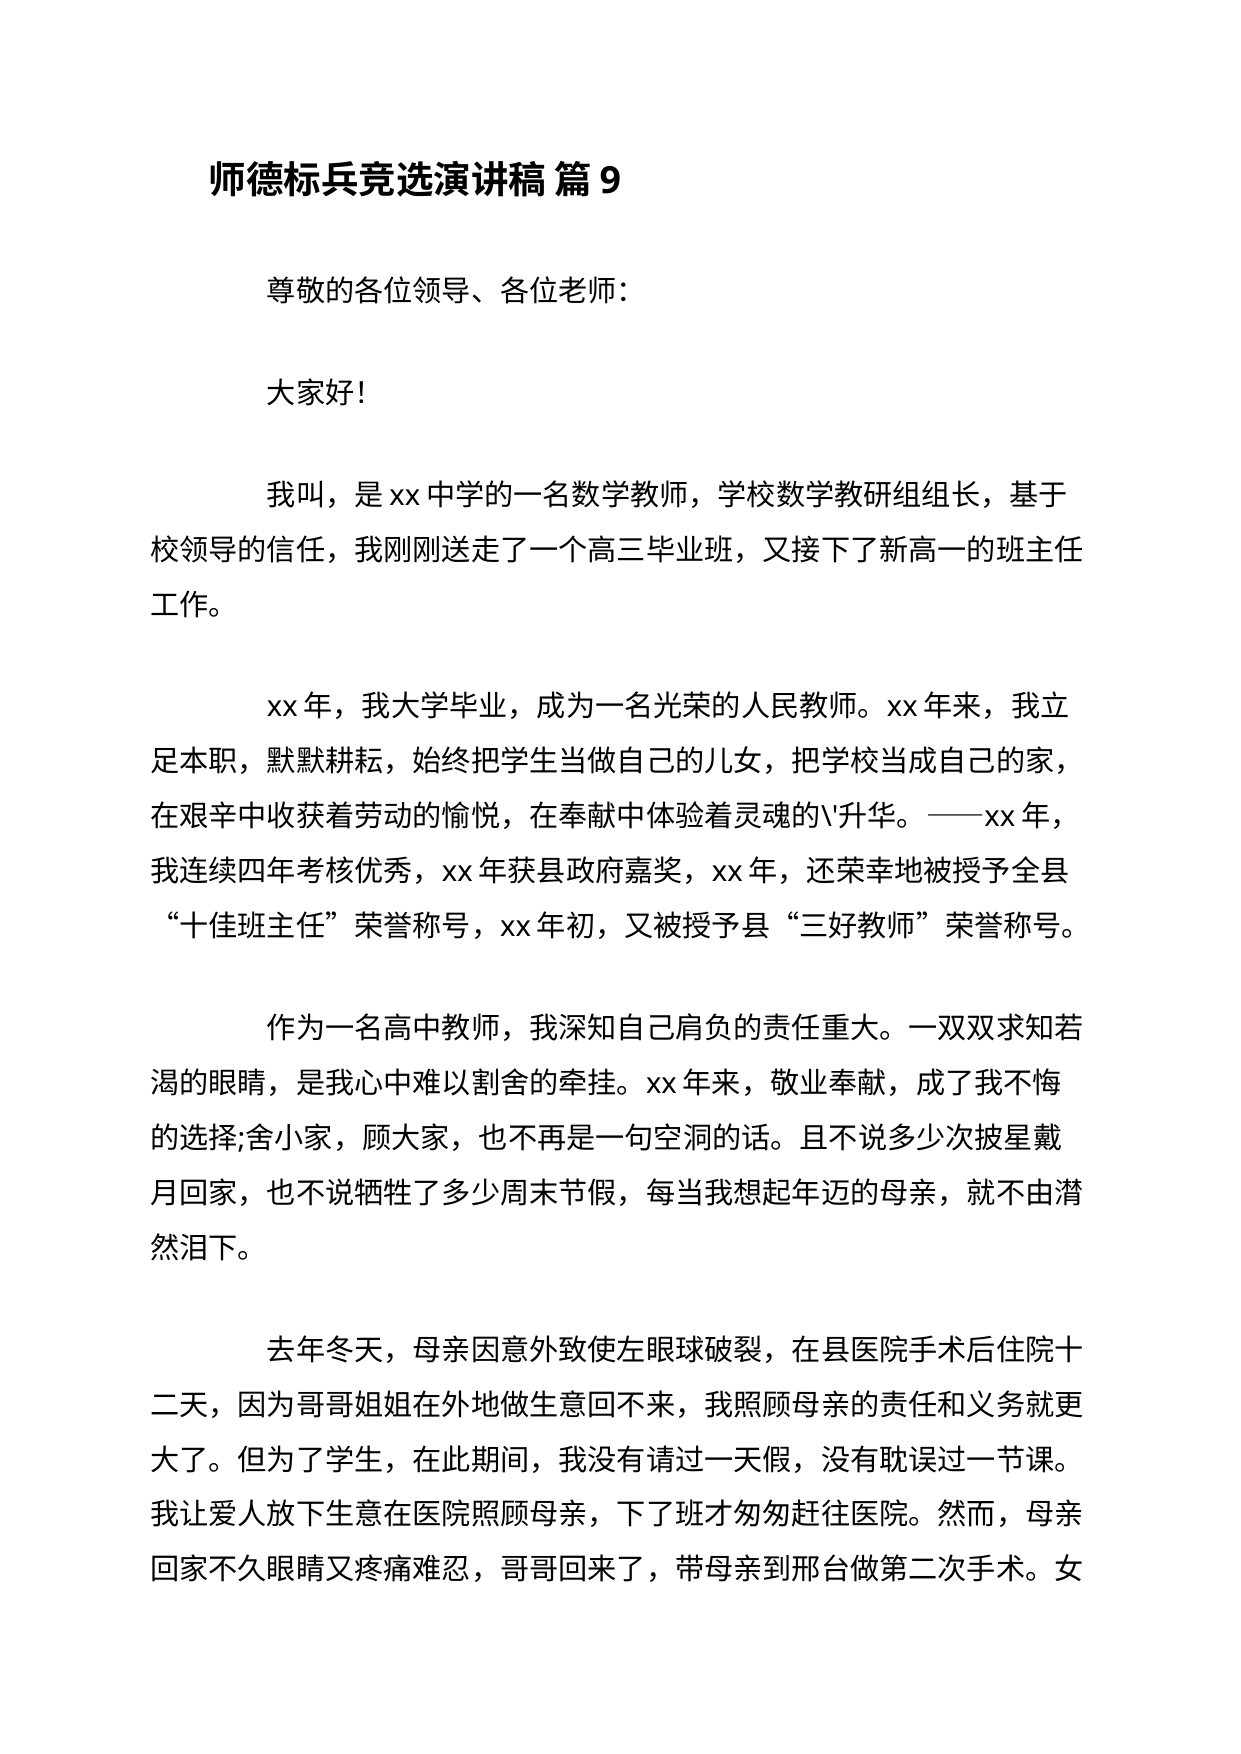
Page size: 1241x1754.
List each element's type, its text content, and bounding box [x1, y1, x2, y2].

text 尊敬的各位领导、各位老师： [150, 268, 1090, 310]
text xx年，我大学毕业，成为一名光荣的人民教师。xx年来，我立足本职，默默耕耘，始终把学生当做自己的儿女，把学校当成自己的家，在艰辛中收获着劳动的愉悦，在奉献中体验着灵魂的\'升华。——xx年，我连续四年考核优秀，xx年获县政府嘉奖，xx年，还荣幸地被授予全县“十佳班主任”荣誉称号，xx年初，又被授予县“三好教师”荣誉称号。 [150, 683, 1090, 945]
text 作为一名高中教师，我深知自己肩负的责任重大。一双双求知若渴的眼睛，是我心中难以割舍的牵挂。xx年来，敬业奉献，成了我不悔的选择;舍小家，顾大家，也不再是一句空洞的话。且不说多少次披星戴月回家，也不说牺牲了多少周末节假，每当我想起年迈的母亲，就不由潸然泪下。 [150, 1005, 1090, 1267]
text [150, 1326, 1090, 1588]
text 师德标兵竞选演讲稿 篇9 [150, 150, 1090, 204]
text 大家好！ [150, 369, 1090, 412]
text 我叫，是xx中学的一名数学教师，学校数学教研组组长，基于校领导的信任，我刚刚送走了一个高三毕业班，又接下了新高一的班主任工作。 [150, 471, 1090, 623]
